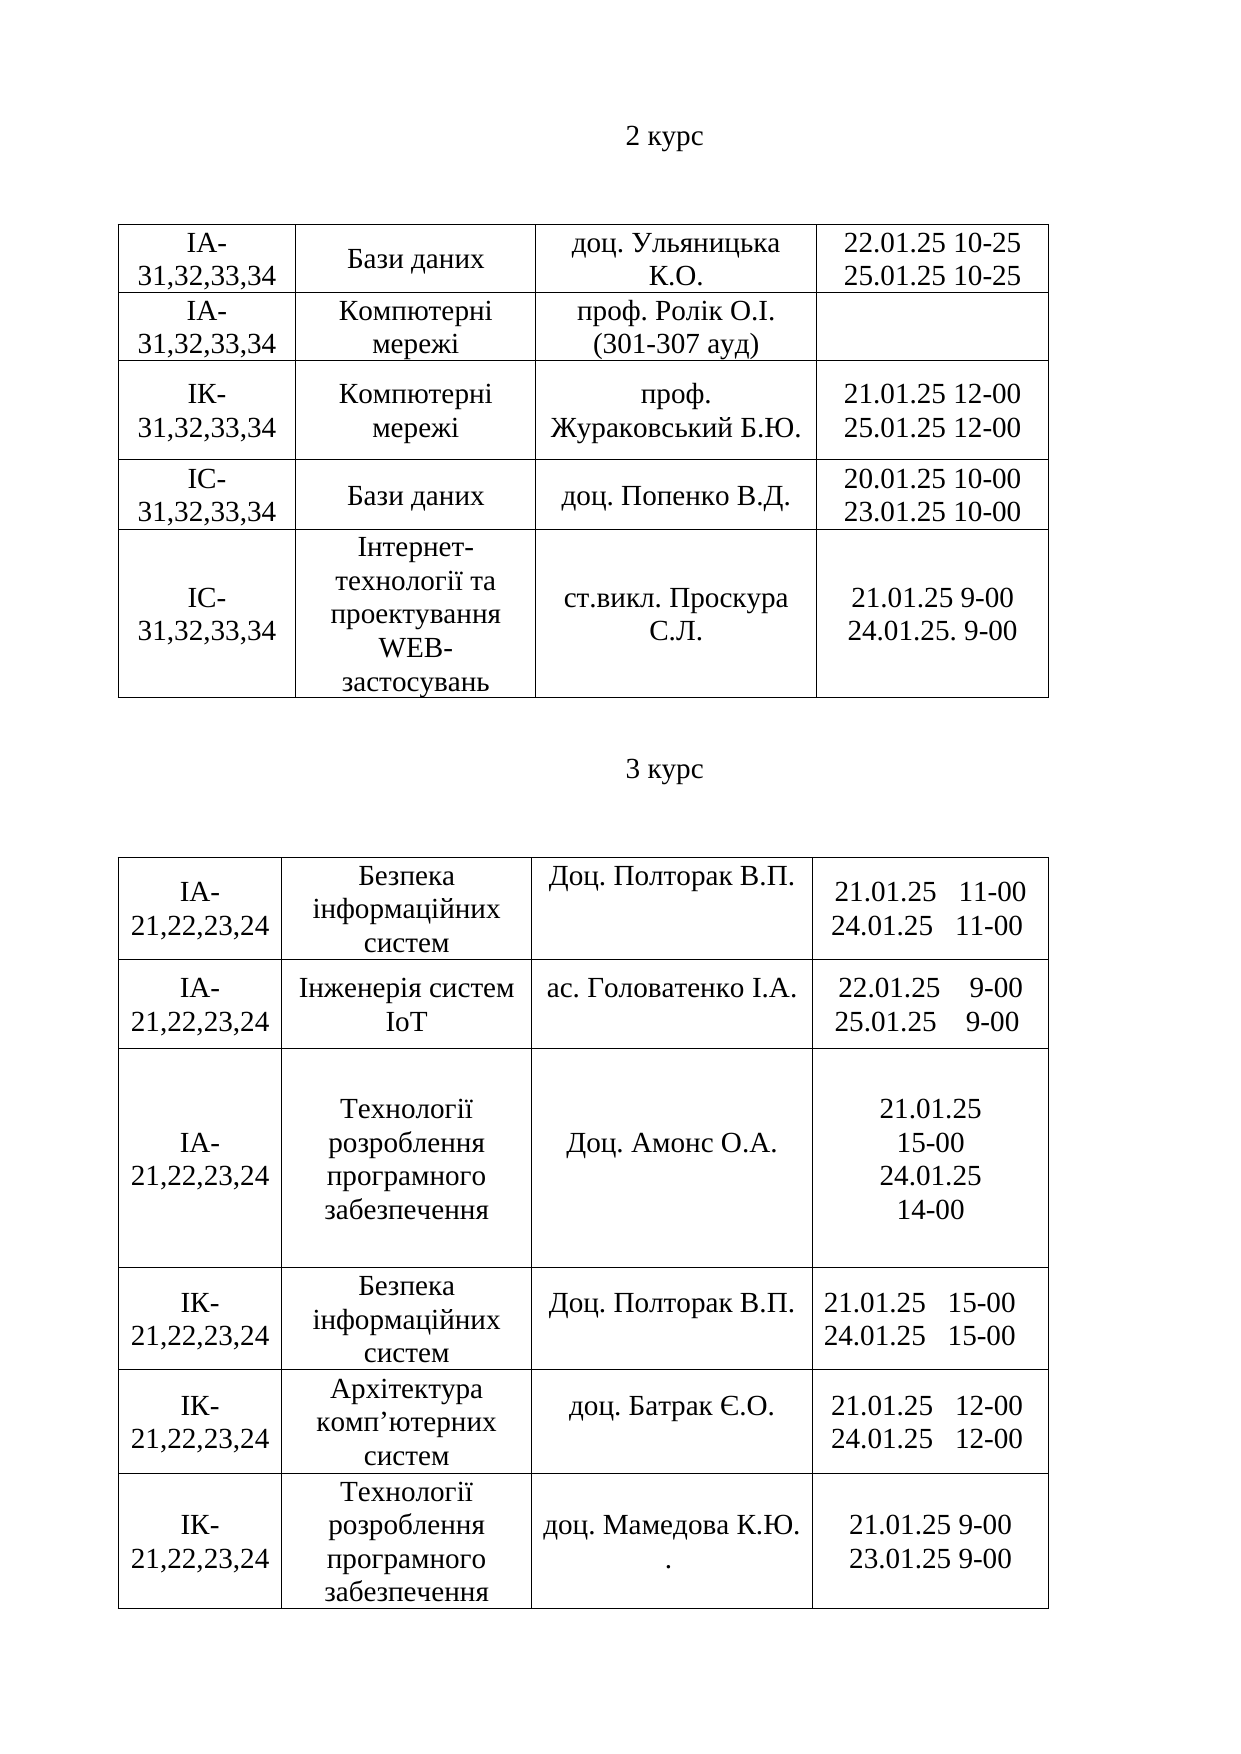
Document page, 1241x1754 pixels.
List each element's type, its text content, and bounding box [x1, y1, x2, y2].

table_header Бази даних [296, 225, 535, 292]
table_cell проф. Жураковський Б.Ю. [536, 361, 816, 459]
table_cell [817, 293, 1048, 360]
table_header ІА-21,22,23,24 [119, 858, 281, 958]
table_cell ІА-21,22,23,24 [119, 960, 281, 1048]
table_cell ІК-31,32,33,34 [119, 361, 295, 459]
table_cell ас. Головатенко І.А. [532, 960, 812, 1048]
table_cell доц. Мамедова К.Ю. . [532, 1474, 812, 1608]
table_cell 22.01.25 9-00 25.01.25 9-00 [813, 960, 1048, 1048]
table_cell ІА-21,22,23,24 [119, 1049, 281, 1267]
table_cell 20.01.25 10-00 23.01.25 10-00 [817, 460, 1048, 528]
table_cell ІК-21,22,23,24 [119, 1268, 281, 1369]
table_cell Компютерні мережі [296, 293, 535, 360]
table_cell 21.01.25 9-00 24.01.25. 9-00 [817, 530, 1048, 697]
table_cell Доц. Полторак В.П. [532, 1268, 812, 1369]
table_cell ІК-21,22,23,24 [119, 1474, 281, 1608]
table_cell Архітектура комп’ютерних систем [282, 1370, 531, 1473]
table_header доц. Ульяницька К.О. [536, 225, 816, 292]
table_cell 21.01.25 12-00 24.01.25 12-00 [813, 1370, 1048, 1473]
table_cell Інтернет-технології та проектування WEB-застосувань [296, 530, 535, 697]
table_cell 21.01.25 15-00 24.01.25 15-00 [813, 1268, 1048, 1369]
table_cell доц. Батрак Є.О. [532, 1370, 812, 1473]
table_header Доц. Полторак В.П. [532, 858, 812, 958]
table_header ІА-31,32,33,34 [119, 225, 295, 292]
table_cell 21.01.25 15-00 24.01.25 14-00 [813, 1049, 1048, 1267]
table_cell Компютерні мережі [296, 361, 535, 459]
table_cell ст.викл. Проскура С.Л. [536, 530, 816, 697]
table_cell Бази даних [296, 460, 535, 528]
table_cell проф. Ролік О.І. (301-307 ауд) [536, 293, 816, 360]
table_cell доц. Попенко В.Д. [536, 460, 816, 528]
text 3 курс [177, 751, 1152, 785]
table_cell Доц. Амонс О.А. [532, 1049, 812, 1267]
table_cell ІС-31,32,33,34 [119, 460, 295, 528]
table_cell ІА-31,32,33,34 [119, 293, 295, 360]
table_cell Технології розроблення програмного забезпечення [282, 1474, 531, 1608]
table_cell ІК-21,22,23,24 [119, 1370, 281, 1473]
table_cell Інженерія систем IoT [282, 960, 531, 1048]
table_header 22.01.25 10-25 25.01.25 10-25 [817, 225, 1048, 292]
table_cell ІС-31,32,33,34 [119, 530, 295, 697]
table_cell Безпека інформаційних систем [282, 1268, 531, 1369]
table_cell Технології розроблення програмного забезпечення [282, 1049, 531, 1267]
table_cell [813, 1474, 1048, 1608]
table_header 21.01.25 11-00 24.01.25 11-00 [813, 858, 1048, 958]
text 2 курс [177, 118, 1152, 152]
table_header Безпека інформаційних систем [282, 858, 531, 958]
table_cell 21.01.25 12-00 25.01.25 12-00 [817, 361, 1048, 459]
